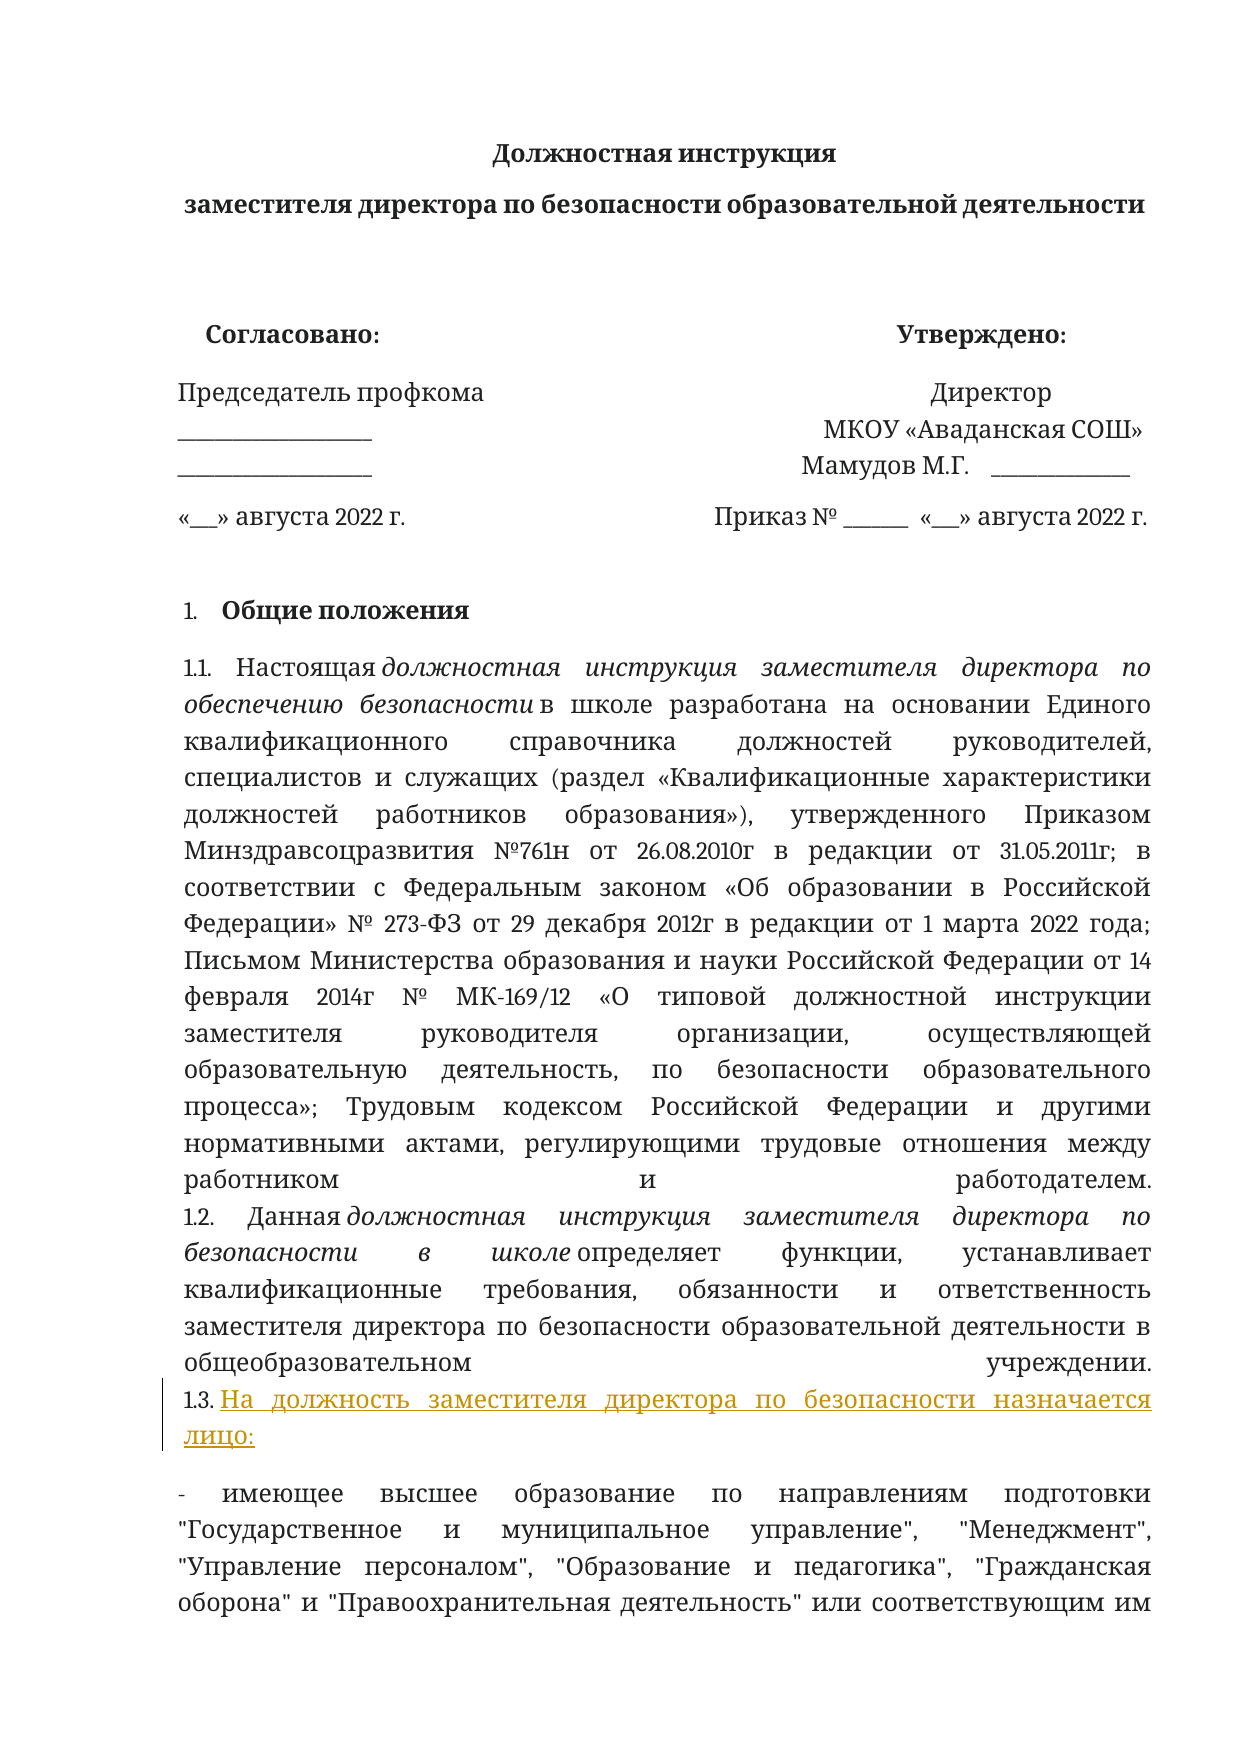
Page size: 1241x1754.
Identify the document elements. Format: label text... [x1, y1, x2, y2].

text Согласовано: Утверждено: [177, 321, 1152, 350]
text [177, 1472, 1152, 1618]
text _____________________ Мамудов М.Г. _______________ [177, 444, 1152, 481]
text Председатель профкома Директор [177, 379, 1152, 408]
text _____________________ МКОУ «Аваданская СОШ» [177, 408, 1152, 444]
list Общие положения [183, 589, 1152, 626]
text Должностная инструкция заместителя директора по безопасности образовательной деятельности [177, 118, 1152, 220]
subtitle «___» августа 2022 г. Приказ № _______ «___» августа 2022 г. [177, 481, 1152, 532]
text 1.1. Настоящая должностная инструкция заместителя директора по обеспечению безопасности в школе разработана на основании Единого квалификационного справочника должностей руководителей, специалистов и служащих (раздел «Квалификационные характеристики должностей работников образования»), утвержденного Приказом Минздравсоцразвития №761н от 26.08.2010г в редакции от 31.05.2011г; в соответствии с Федеральным законом «Об образовании в Российской Федерации» № 273-ФЗ от 29 декабря 2012г в редакции от 1 марта 2022 года; Письмом Министерства образования и науки Российской Федерации от 14 февраля 2014г № МК-169/12 «О типовой должностной инструкции заместителя руководителя организации, осуществляющей образовательную деятельность, по безопасности образовательного процесса»; Трудовым кодексом Российской Федерации и другими нормативными актами, регулирующими трудовые отношения между работником и работодателем. 1.2. Данная должностная инструкция заместителя директора по безопасности в школе определяет функции, устанавливает квалификационные требования, обязанности и ответственность заместителя директора по безопасности образовательной деятельности в общеобразовательном учреждении. 1.3. [183, 646, 1152, 1451]
